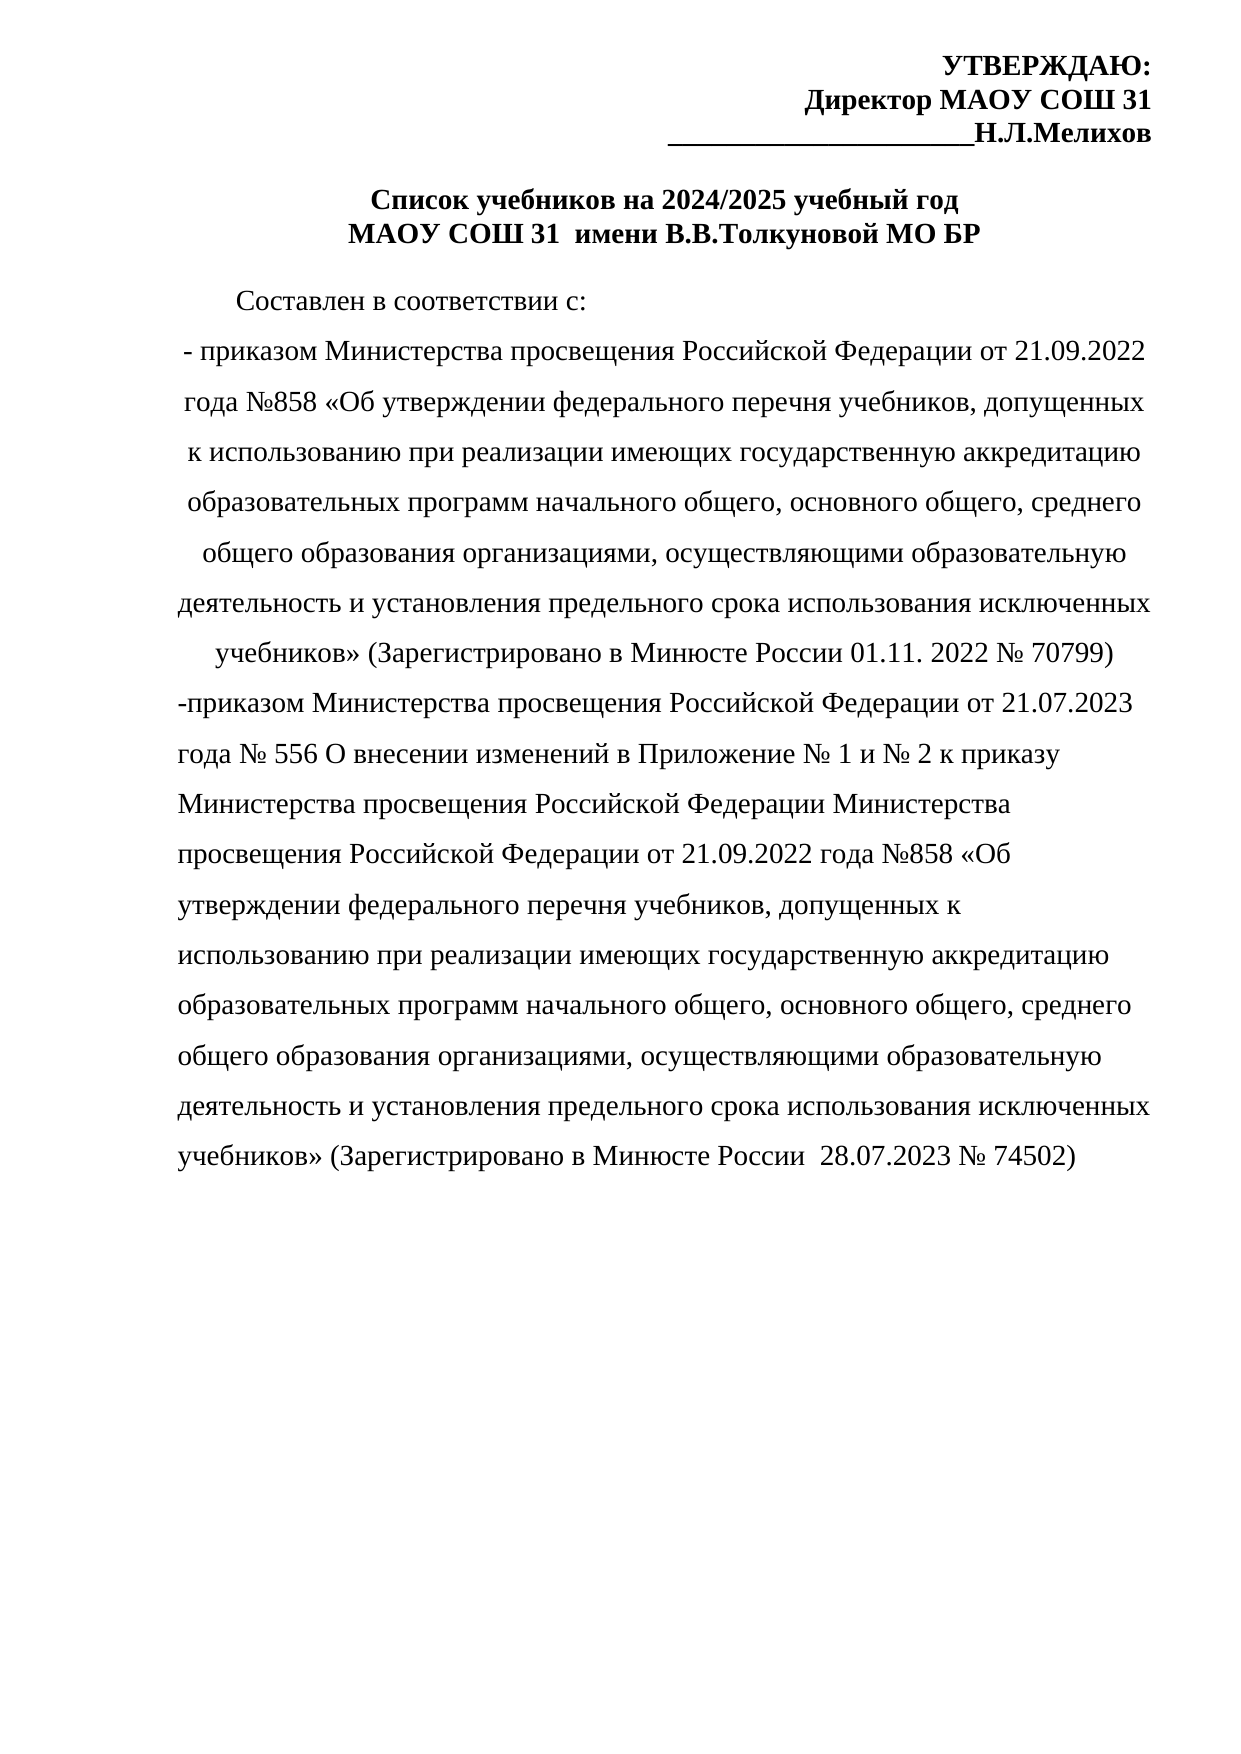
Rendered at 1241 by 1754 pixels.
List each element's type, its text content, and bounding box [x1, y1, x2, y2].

text _____________________Н.Л.Мелихов [177, 115, 1152, 149]
text - приказом Министерства просвещения Российской Федерации от 21.09.2022 года №858 «Об утверждении федерального перечня учебников, допущенных к использованию при реализации имеющих государственную аккредитацию образовательных программ начального общего, основного общего, среднего общего образования организациями, осуществляющими образовательную деятельность и установления предельного срока использования исключенных учебников» (Зарегистрировано в Минюсте России 01.11. 2022 № 70799) [177, 333, 1152, 669]
text МАОУ СОШ 31 имени В.В.Толкуновой МО БР [177, 216, 1152, 249]
text Список учебников на 2024/2025 учебный год [177, 182, 1152, 216]
text УТВЕРЖДАЮ: [177, 48, 1152, 82]
text -приказом Министерства просвещения Российской Федерации от 21.07.2023 года № 556 О внесении изменений в Приложение № 1 и № 2 к приказу Министерства просвещения Российской Федерации Министерства просвещения Российской Федерации от 21.09.2022 года №858 «Об утверждении федерального перечня учебников, допущенных к использованию при реализации имеющих государственную аккредитацию образовательных программ начального общего, основного общего, среднего общего образования организациями, осуществляющими образовательную деятельность и установления предельного срока использования исключенных учебников» (Зарегистрировано в Минюсте России 28.07.2023 № 74502) [177, 686, 1152, 1172]
text Составлен в соответствии с: [177, 283, 1152, 317]
text Директор МАОУ СОШ 31 [177, 82, 1152, 115]
